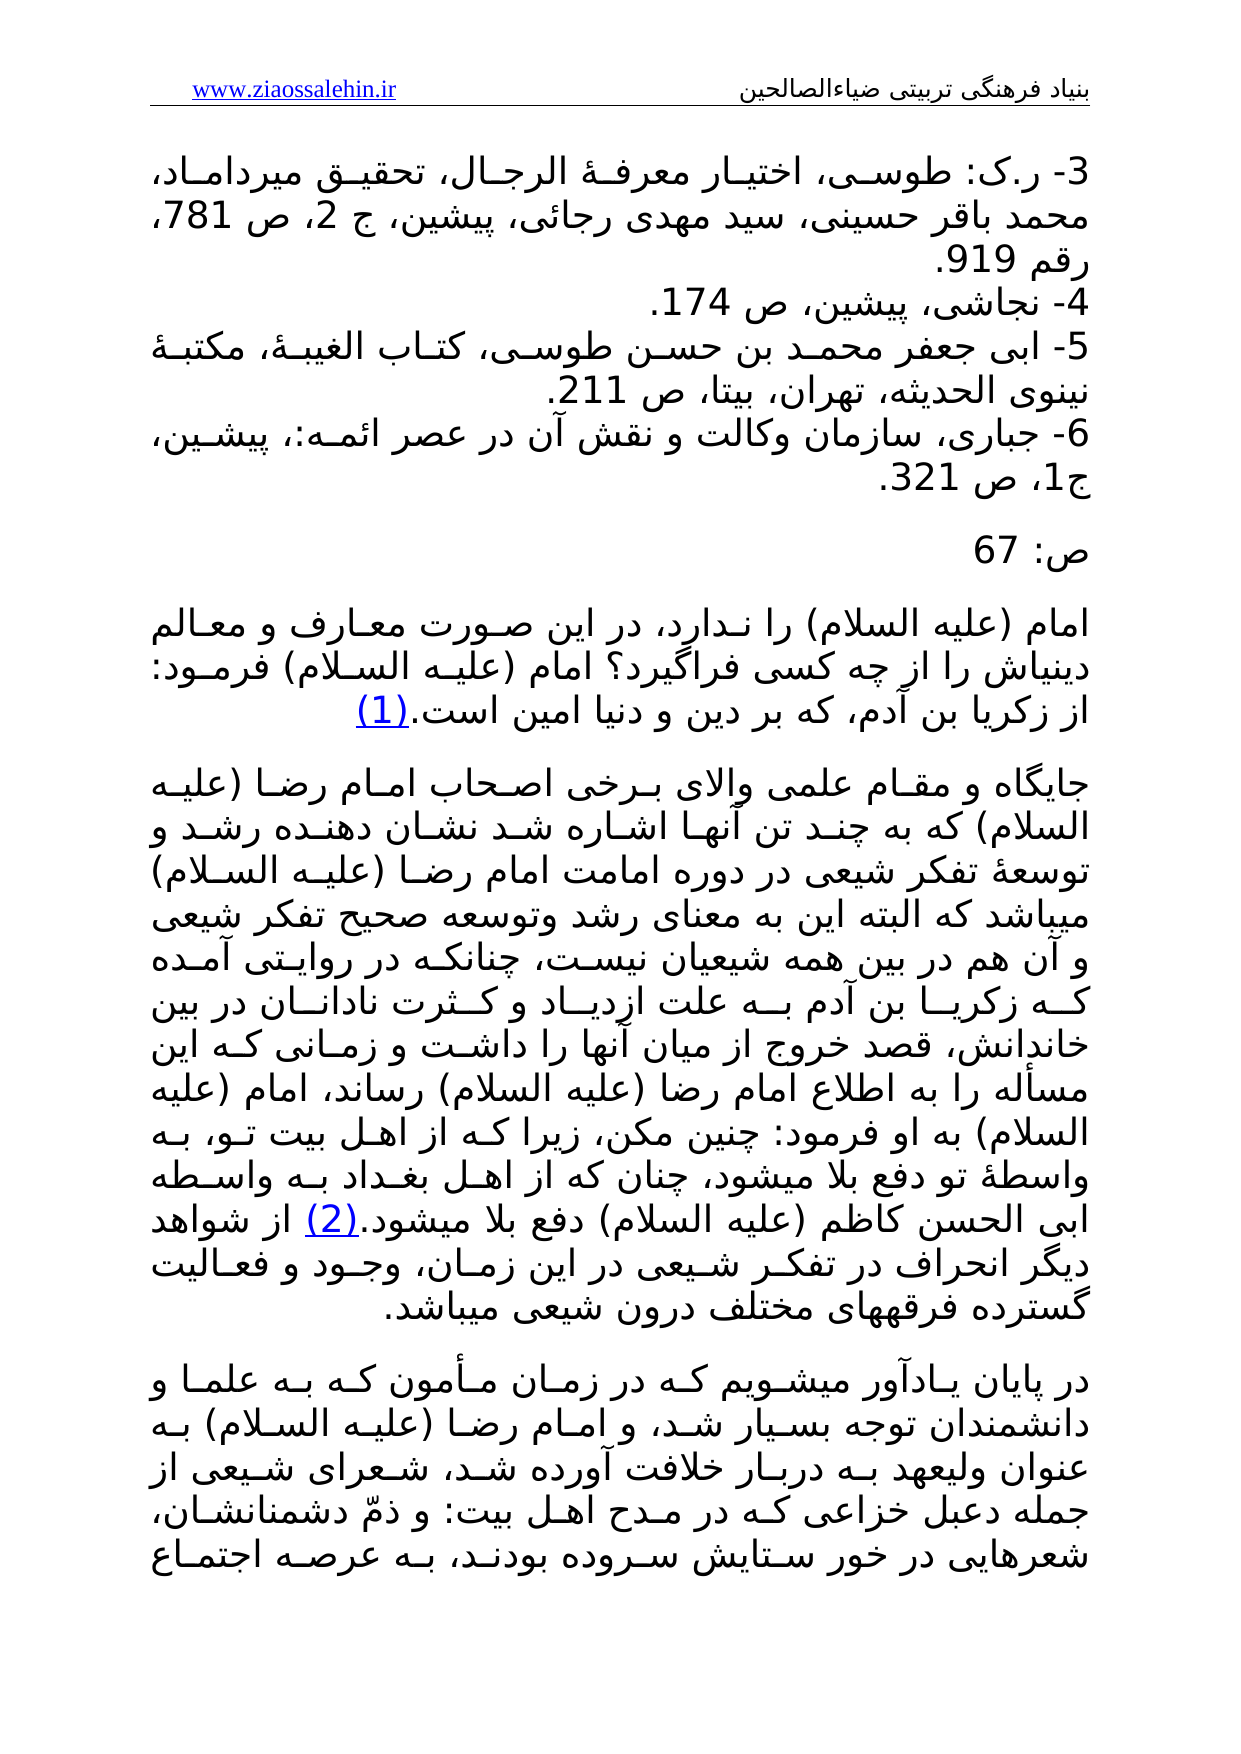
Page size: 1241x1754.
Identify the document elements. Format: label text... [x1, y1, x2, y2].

text 4- نجاشی، پیشین، ص 174. [150, 281, 1090, 324]
text جایگاه و مقام علمی والای برخی اصحاب امام رضا (علیه السلام) که به چند تن آنها اشاره شد نشان دهنده رشد و توسعۀ تفکر شیعی در دوره امامت امام رضا (علیه السلام) میباشد که البته این به معنای رشد وتوسعه صحیح تفکر شیعی و آن هم در بین همه شیعیان نیست، چنانکه در روایتی آمده که زکریا بن آدم به علت ازدیاد و کثرت نادانان در بین خاندانش، قصد خروج از میان آنها را داشت و زمانی که این مسأله را به اطلاع امام رضا (علیه السلام) رساند، امام (علیه السلام) به او فرمود: چنین مکن، زیرا که از اهل بیت تو، به واسطۀ تو دفع بلا میشود، چنان که از اهل بغداد به واسطه ابی الحسن کاظم (علیه السلام) دفع بلا میشود.(2) از شواهد دیگر انحراف در تفکر شیعی در این زمان، وجود و فعالیت گسترده فرقههای مختلف درون شیعی میباشد. [150, 761, 1090, 1329]
text امام (علیه السلام) را ندارد، در این صورت معارف و معالم دینیاش را از چه کسی فراگیرد؟ امام (علیه السلام) فرمود: از زکریا بن آدم، که بر دین و دنیا امین است.(1) [150, 601, 1090, 732]
text ص: 67 [150, 528, 1090, 572]
text 6- جباری، سازمان وکالت و نقش آن در عصر ائمه:، پیشین، ج1، ص 321. [150, 412, 1090, 499]
text 5- ابی جعفر محمد بن حسن طوسی، کتاب الغیبۀ، مکتبۀ نینوی الحدیثه، تهران، بیتا، ص 211. [150, 324, 1090, 412]
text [150, 1358, 1090, 1576]
text 3- ر.ک: طوسی، اختیار معرفۀ الرجال، تحقیق میرداماد، محمد باقر حسینی، سید مهدی رجائی، پیشین، ج 2، ص 781، رقم 919. [150, 150, 1090, 281]
